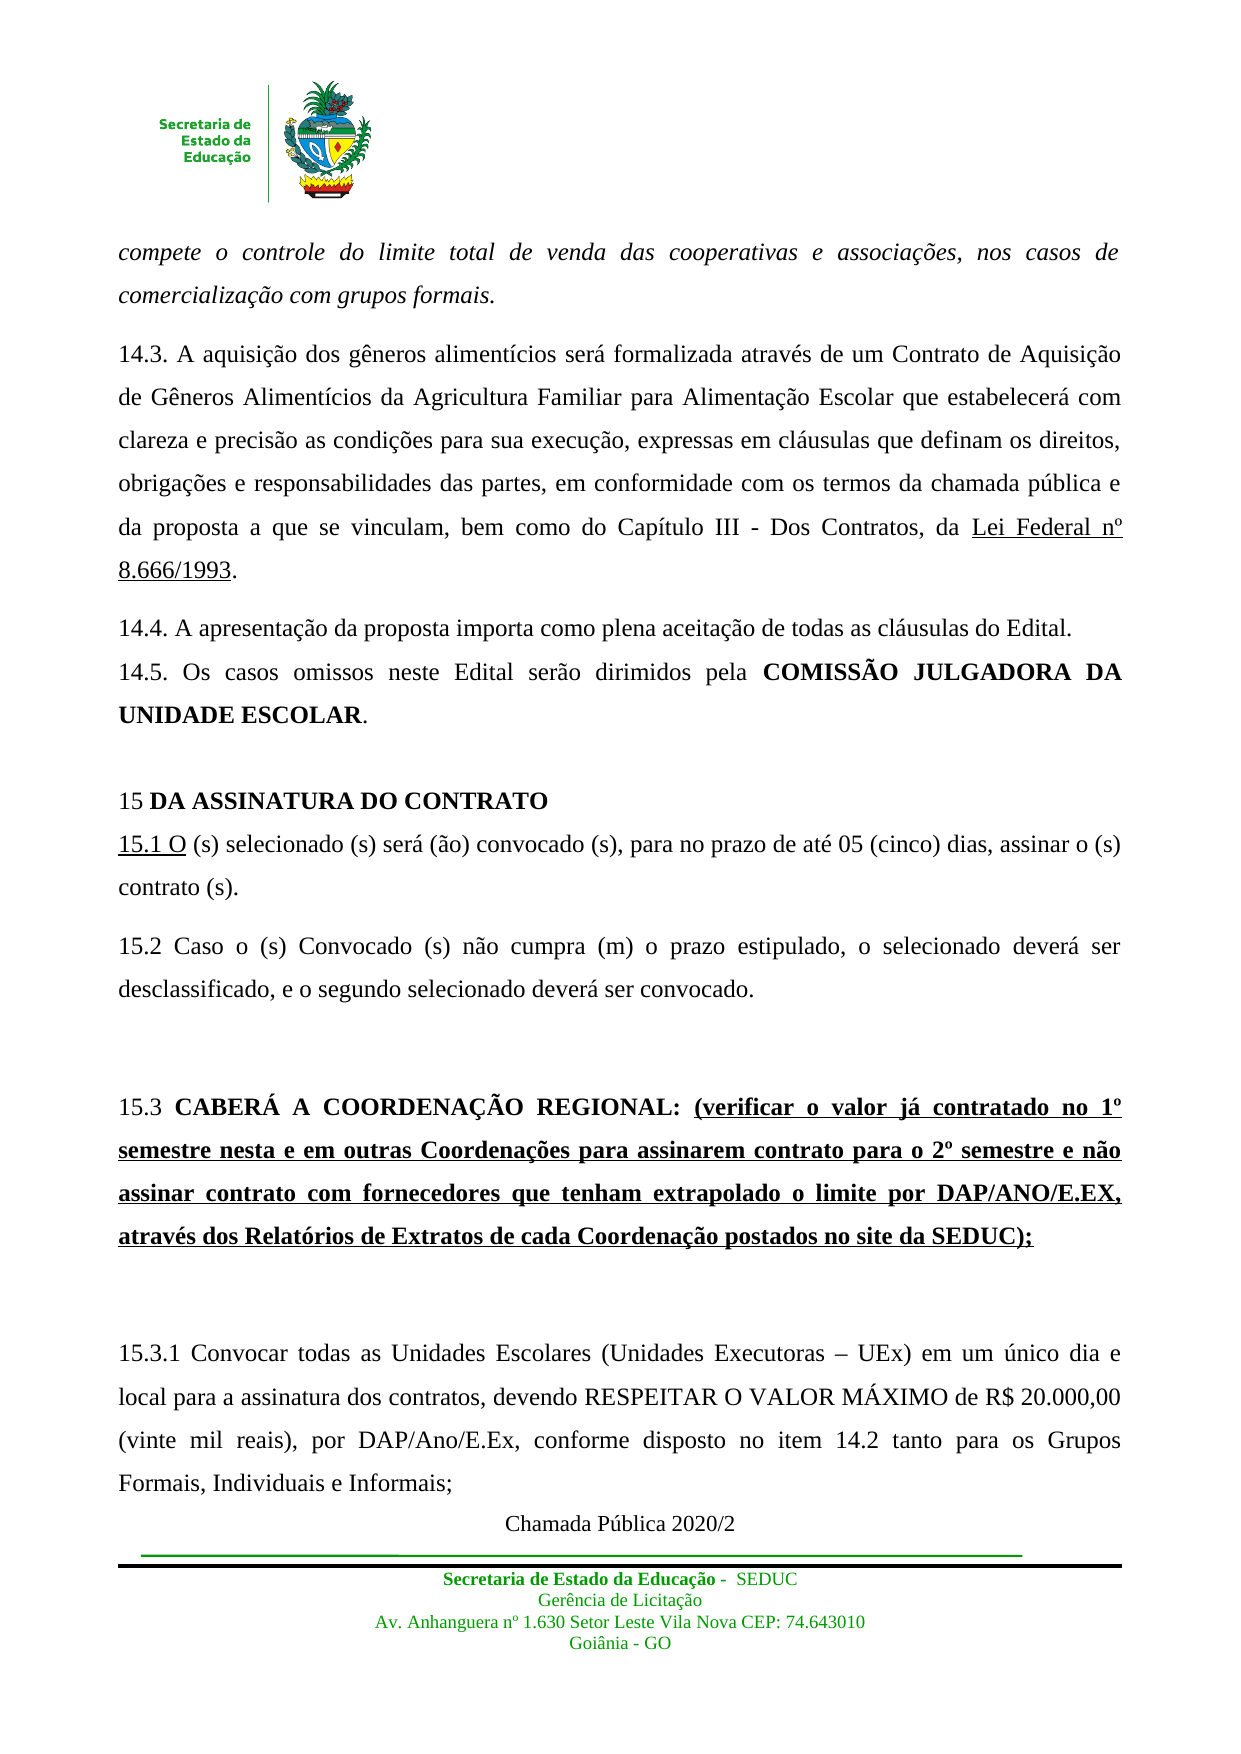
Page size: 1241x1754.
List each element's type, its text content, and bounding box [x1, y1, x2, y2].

text 15.3 CABERÁ A COORDENAÇÃO REGIONAL: (verificar o valor já contratado no 1º semestre nesta e em outras Coordenações para assinarem contrato para o 2º semestre e não assinar contrato com fornecedores que tenham extrapolado o limite por DAP/ANO/E.EX, através dos Relatórios de Extratos de cada Coordenação postados no site da SEDUC); [118, 1204, 1122, 1250]
text 15.3.1 Convocar todas as Unidades Escolares (Unidades Executoras – UEx) em um único dia e local para a assinatura dos contratos, devendo RESPEITAR O VALOR MÁXIMO de R$ 20.000,00 (vinte mil reais), por DAP/Ano/E.Ex, conforme disposto no item 14.2 tanto para os Grupos Formais, Individuais e Informais; [118, 1338, 1122, 1497]
text 15.2 Caso o (s) Convocado (s) não cumpra (m) o prazo estipulado, o selecionado deverá ser desclassificado, e o segundo selecionado deverá ser convocado. [118, 931, 1122, 1003]
text 15.1 O (s) selecionado (s) será (ão) convocado (s), para no prazo de até 05 (cinco) dias, assinar o (s) contrato (s). [118, 829, 1122, 901]
text 14.3. A aquisição dos gêneros alimentícios será formalizada através de um Contrato de Aquisição de Gêneros Alimentícios da Agricultura Familiar para Alimentação Escolar que estabelecerá com clareza e precisão as condições para sua execução, expressas em cláusulas que definam os direitos, obrigações e responsabilidades das partes, em conformidade com os termos da chamada pública e da proposta a que se vinculam, bem como do Capítulo III - Dos Contratos, da Lei Federal nº 8.666/1993. [118, 339, 1122, 583]
text 15 DA ASSINATURA DO CONTRATO [118, 786, 1122, 815]
text 15.3 CABERÁ A COORDENAÇÃO REGIONAL: (verificar o valor já contratado no 1º semestre nesta e em outras Coordenações para assinarem contrato para o 2º semestre e não assinar contrato com fornecedores que tenham extrapolado o limite por DAP/ANO/E.EX, através dos Relatórios de Extratos de cada Coordenação postados no site da SEDUC); [118, 1092, 1122, 1160]
picture [118, 73, 412, 210]
text 14.4. A apresentação da proposta importa como plena aceitação de todas as cláusulas do Edital. [118, 613, 1122, 642]
text 14.5. Os casos omissos neste Edital serão dirimidos pela COMISSÃO JULGADORA DA UNIDADE ESCOLAR. [118, 657, 1122, 728]
text 15.3 CABERÁ A COORDENAÇÃO REGIONAL: (verificar o valor já contratado no 1º semestre nesta e em outras Coordenações para assinarem contrato para o 2º semestre e não assinar contrato com fornecedores que tenham extrapolado o limite por DAP/ANO/E.EX, através dos Relatórios de Extratos de cada Coordenação postados no site da SEDUC); [118, 1161, 1122, 1203]
